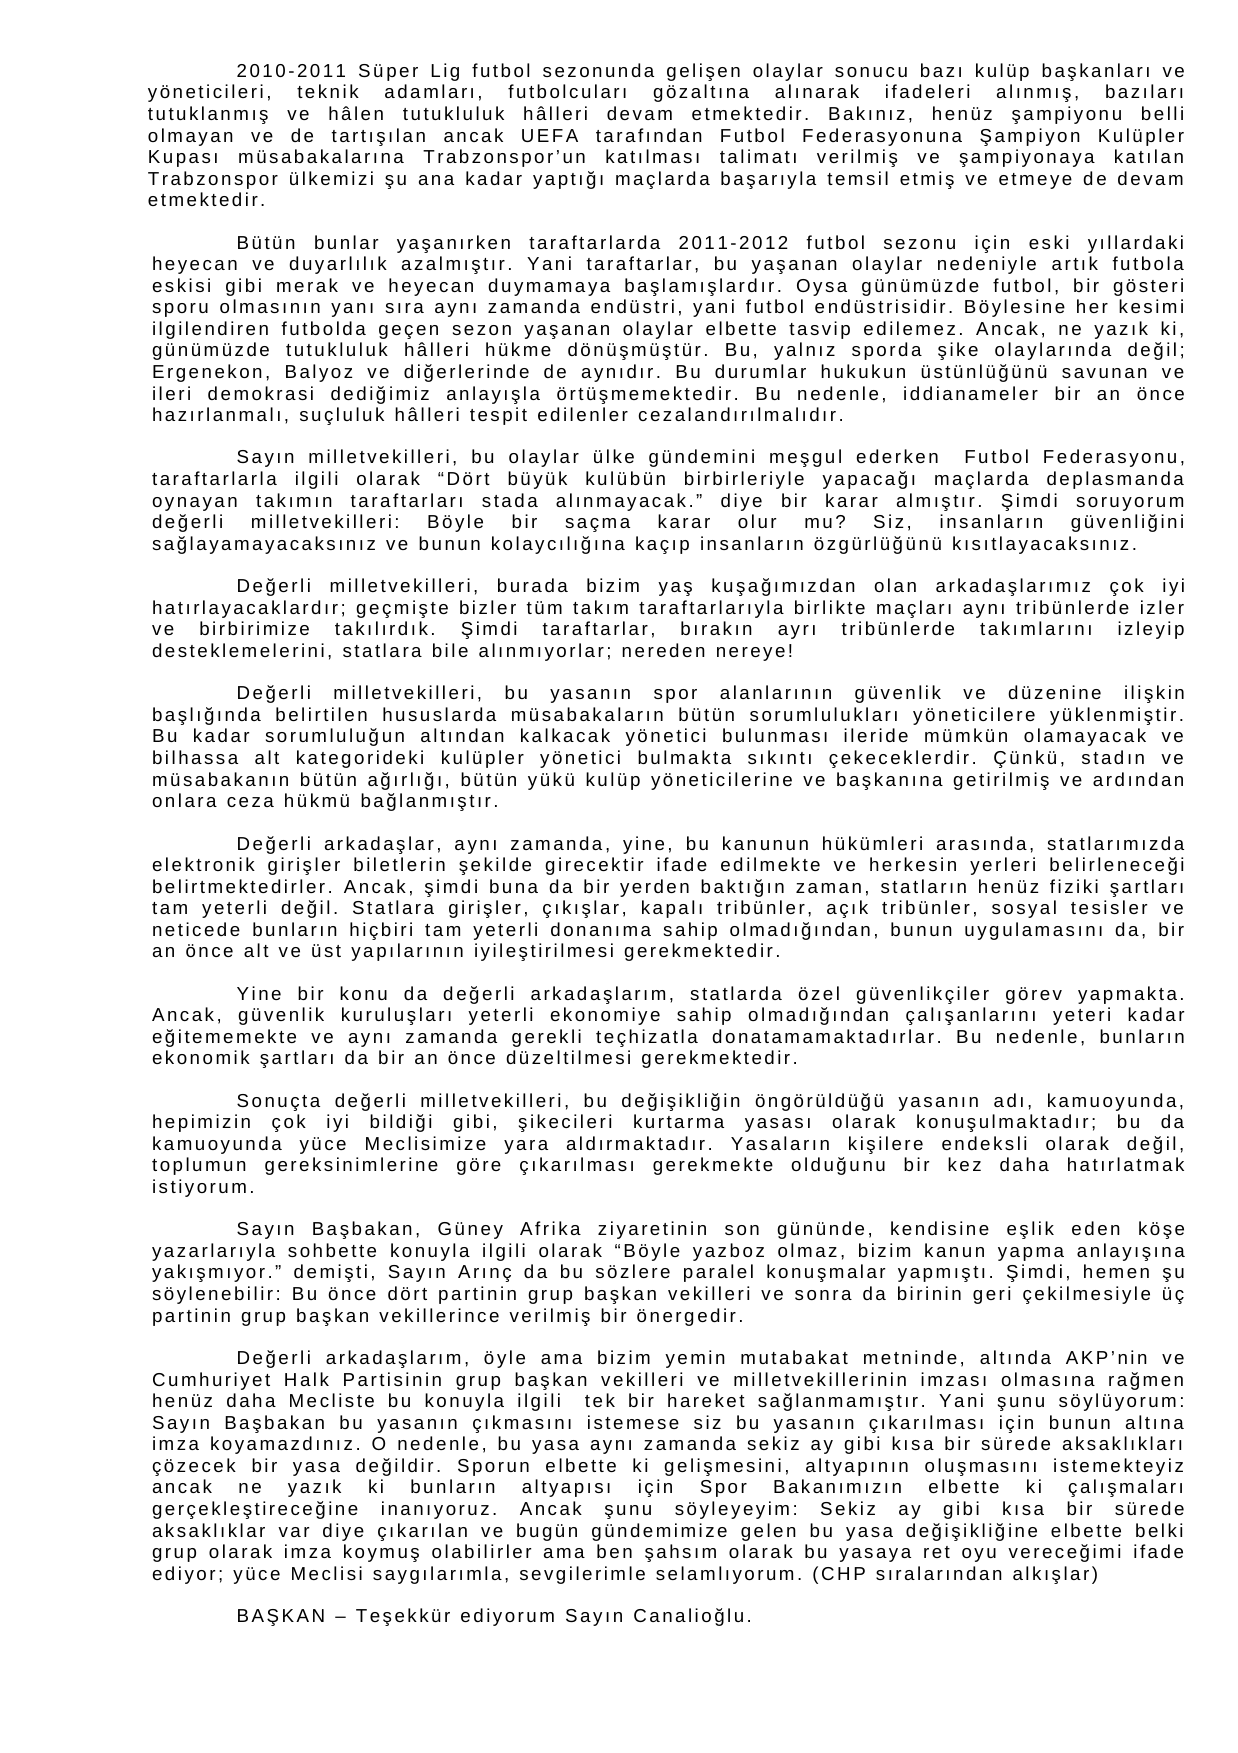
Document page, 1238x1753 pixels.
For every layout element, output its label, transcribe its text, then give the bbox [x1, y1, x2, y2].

text BAŞKAN – Teşekkür ediyorum Sayın Canalioğlu. [152, 1605, 1186, 1626]
text Değerli milletvekilleri, bu yasanın spor alanlarının güvenlik ve düzenine ilişkin başlığında belirtilen hususlarda müsabakaların bütün sorumlulukları yöneticilere yüklenmiştir. Bu kadar sorumluluğun altından kalkacak yönetici bulunması ileride mümkün olamayacak ve bilhassa alt kategorideki kulüpler yönetici bulmakta sıkıntı çekeceklerdir. Çünkü, stadın ve müsabakanın bütün ağırlığı, bütün yükü kulüp yöneticilerine ve başkanına getirilmiş ve ardından onlara ceza hükmü bağlanmıştır. [152, 682, 1186, 811]
text 2010-2011 Süper Lig futbol sezonunda gelişen olaylar sonucu bazı kulüp başkanları ve yöneticileri, teknik adamları, futbolcuları gözaltına alınarak ifadeleri alınmış, bazıları tutuklanmış ve hâlen tutukluluk hâlleri devam etmektedir. Bakınız, henüz şampiyonu belli olmayan ve de tartışılan ancak UEFA tarafından Futbol Federasyonuna Şampiyon Kulüpler Kupası müsabakalarına Trabzonspor’un katılması talimatı verilmiş ve şampiyonaya katılan Trabzonspor ülkemizi şu ana kadar yaptığı maçlarda başarıyla temsil etmiş ve etmeye de devam etmektedir. [148, 60, 1186, 211]
text Değerli milletvekilleri, burada bizim yaş kuşağımızdan olan arkadaşlarımız çok iyi hatırlayacaklardır; geçmişte bizler tüm takım taraftarlarıyla birlikte maçları aynı tribünlerde izler ve birbirimize takılırdık. Şimdi taraftarlar, bırakın ayrı tribünlerde takımlarını izleyip desteklemelerini, statlara bile alınmıyorlar; nereden nereye! [152, 575, 1186, 661]
text Bütün bunlar yaşanırken taraftarlarda 2011-2012 futbol sezonu için eski yıllardaki heyecan ve duyarlılık azalmıştır. Yani taraftarlar, bu yaşanan olaylar nedeniyle artık futbola eskisi gibi merak ve heyecan duymamaya başlamışlardır. Oysa günümüzde futbol, bir gösteri sporu olmasının yanı sıra aynı zamanda endüstri, yani futbol endüstrisidir. Böylesine her kesimi ilgilendiren futbolda geçen sezon yaşanan olaylar elbette tasvip edilemez. Ancak, ne yazık ki, günümüzde tutukluluk hâlleri hükme dönüşmüştür. Bu, yalnız sporda şike olaylarında değil; Ergenekon, Balyoz ve diğerlerinde de aynıdır. Bu durumlar hukukun üstünlüğünü savunan ve ileri demokrasi dediğimiz anlayışla örtüşmemektedir. Bu nedenle, iddianameler bir an önce hazırlanmalı, suçluluk hâlleri tespit edilenler cezalandırılmalıdır. [152, 231, 1186, 426]
text Değerli arkadaşlar, aynı zamanda, yine, bu kanunun hükümleri arasında, statlarımızda elektronik girişler biletlerin şekilde girecektir ifade edilmekte ve herkesin yerleri belirleneceği belirtmektedirler. Ancak, şimdi buna da bir yerden baktığın zaman, statların henüz fiziki şartları tam yeterli değil. Statlara girişler, çıkışlar, kapalı tribünler, açık tribünler, sosyal tesisler ve neticede bunların hiçbiri tam yeterli donanıma sahip olmadığından, bunun uygulamasını da, bir an önce alt ve üst yapılarının iyileştirilmesi gerekmektedir. [152, 832, 1186, 962]
text Sayın milletvekilleri, bu olaylar ülke gündemini meşgul ederken Futbol Federasyonu, taraftarlarla ilgili olarak “Dört büyük kulübün birbirleriyle yapacağı maçlarda deplasmanda oynayan takımın taraftarları stada alınmayacak.” diye bir karar almıştır. Şimdi soruyorum değerli milletvekilleri: Böyle bir saçma karar olur mu? Siz, insanların güvenliğini sağlayamayacaksınız ve bunun kolaycılığına kaçıp insanların özgürlüğünü kısıtlayacaksınız. [152, 446, 1186, 554]
text Değerli arkadaşlarım, öyle ama bizim yemin mutabakat metninde, altında AKP’nin ve Cumhuriyet Halk Partisinin grup başkan vekilleri ve milletvekillerinin imzası olmasına rağmen henüz daha Mecliste bu konuyla ilgili tek bir hareket sağlanmamıştır. Yani şunu söylüyorum: Sayın Başbakan bu yasanın çıkmasını istemese siz bu yasanın çıkarılması için bunun altına imza koyamazdınız. O nedenle, bu yasa aynı zamanda sekiz ay gibi kısa bir sürede aksaklıkları çözecek bir yasa değildir. Sporun elbette ki gelişmesini, altyapının oluşmasını istemekteyiz ancak ne yazık ki bunların altyapısı için Spor Bakanımızın elbette ki çalışmaları gerçekleştireceğine inanıyoruz. Ancak şunu söyleyeyim: Sekiz ay gibi kısa bir sürede aksaklıklar var diye çıkarılan ve bugün gündemimize gelen bu yasa değişikliğine elbette belki grup olarak imza koymuş olabilirler ama ben şahsım olarak bu yasaya ret oyu vereceğimi ifade ediyor; yüce Meclisi saygılarımla, sevgilerimle selamlıyorum. (CHP sıralarından alkışlar) [152, 1347, 1186, 1584]
text Sayın Başbakan, Güney Afrika ziyaretinin son gününde, kendisine eşlik eden köşe yazarlarıyla sohbette konuyla ilgili olarak “Böyle yazboz olmaz, bizim kanun yapma anlayışına yakışmıyor.” demişti, Sayın Arınç da bu sözlere paralel konuşmalar yapmıştı. Şimdi, hemen şu söylenebilir: Bu önce dört partinin grup başkan vekilleri ve sonra da birinin geri çekilmesiyle üç partinin grup başkan vekillerince verilmiş bir önergedir. [152, 1218, 1186, 1326]
text Yine bir konu da değerli arkadaşlarım, statlarda özel güvenlikçiler görev yapmakta. Ancak, güvenlik kuruluşları yeterli ekonomiye sahip olmadığından çalışanlarını yeteri kadar eğitememekte ve aynı zamanda gerekli teçhizatla donatamamaktadırlar. Bu nedenle, bunların ekonomik şartları da bir an önce düzeltilmesi gerekmektedir. [152, 982, 1186, 1069]
text Sonuçta değerli milletvekilleri, bu değişikliğin öngörüldüğü yasanın adı, kamuoyunda, hepimizin çok iyi bildiği gibi, şikecileri kurtarma yasası olarak konuşulmaktadır; bu da kamuoyunda yüce Meclisimize yara aldırmaktadır. Yasaların kişilere endeksli olarak değil, toplumun gereksinimlerine göre çıkarılması gerekmekte olduğunu bir kez daha hatırlatmak istiyorum. [152, 1089, 1186, 1197]
